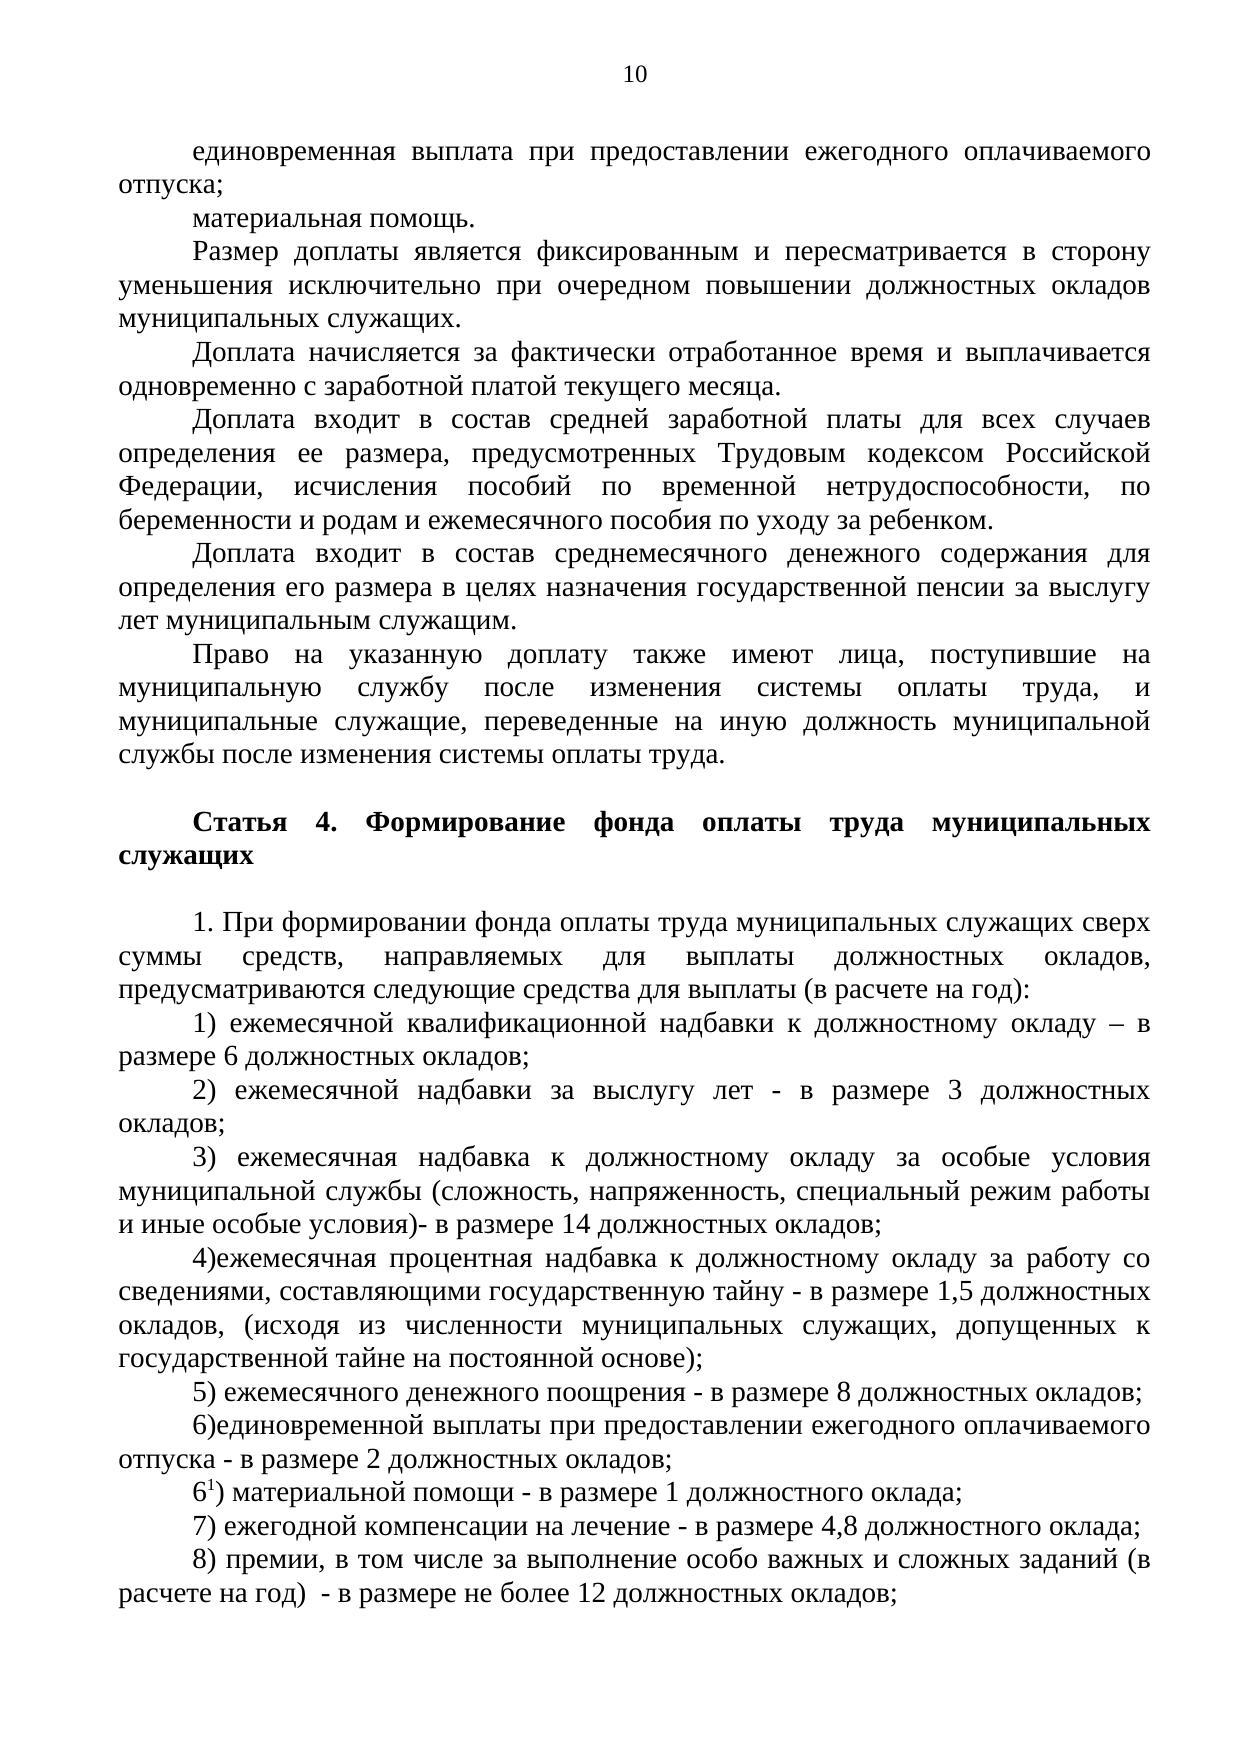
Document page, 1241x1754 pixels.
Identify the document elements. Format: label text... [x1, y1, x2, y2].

text 8) премии, в том числе за выполнение особо важных и сложных заданий (в расчете на год) - в размере не более 12 должностных окладов; [118, 1542, 1152, 1609]
text 4)ежемесячная процентная надбавка к должностному окладу за работу со сведениями, составляющими государственную тайну - в размере 1,5 должностных окладов, (исходя из численности муниципальных служащих, допущенных к государственной тайне на постоянной основе); [118, 1240, 1152, 1374]
text 5) ежемесячного денежного поощрения - в размере 8 должностных окладов; [118, 1374, 1152, 1407]
text Доплата входит в состав среднемесячного денежного содержания для определения его размера в целях назначения государственной пенсии за выслугу лет муниципальным служащим. [118, 535, 1152, 636]
text единовременная выплата при предоставлении ежегодного оплачиваемого отпуска; [118, 133, 1152, 200]
text Право на указанную доплату также имеют лица, поступившие на муниципальную службу после изменения системы оплаты труда, и муниципальные служащие, переведенные на иную должность муниципальной службы после изменения системы оплаты труда. [118, 636, 1152, 770]
text 1. При формировании фонда оплаты труда муниципальных служащих сверх суммы средств, направляемых для выплаты должностных окладов, предусматриваются следующие средства для выплаты (в расчете на год): [118, 904, 1152, 1005]
text Размер доплаты является фиксированным и пересматривается в сторону уменьшения исключительно при очередном повышении должностных окладов муниципальных служащих. [118, 233, 1152, 334]
text Доплата входит в состав средней заработной платы для всех случаев определения ее размера, предусмотренных Трудовым кодексом Российской Федерации, исчисления пособий по временной нетрудоспособности, по беременности и родам и ежемесячного пособия по уходу за ребенком. [118, 401, 1152, 535]
text 61) материальной помощи - в размере 1 должностного оклада; [118, 1474, 1152, 1508]
text Доплата начисляется за фактически отработанное время и выплачивается одновременно с заработной платой текущего месяца. [118, 334, 1152, 401]
text 3) ежемесячная надбавка к должностному окладу за особые условия муниципальной службы (сложность, напряженность, специальный режим работы и иные особые условия)- в размере 14 должностных окладов; [118, 1139, 1152, 1240]
text Статья 4. Формирование фонда оплаты труда муниципальных служащих [118, 804, 1152, 871]
text 7) ежегодной компенсации на лечение - в размере 4,8 должностного оклада; [118, 1508, 1152, 1542]
text 2) ежемесячной надбавки за выслугу лет - в размере 3 должностных окладов; [118, 1072, 1152, 1139]
text 1) ежемесячной квалификационной надбавки к должностному окладу – в размере 6 должностных окладов; [118, 1005, 1152, 1072]
text 6)единовременной выплаты при предоставлении ежегодного оплачиваемого отпуска - в размере 2 должностных окладов; [118, 1407, 1152, 1474]
text материальная помощь. [118, 200, 1152, 233]
